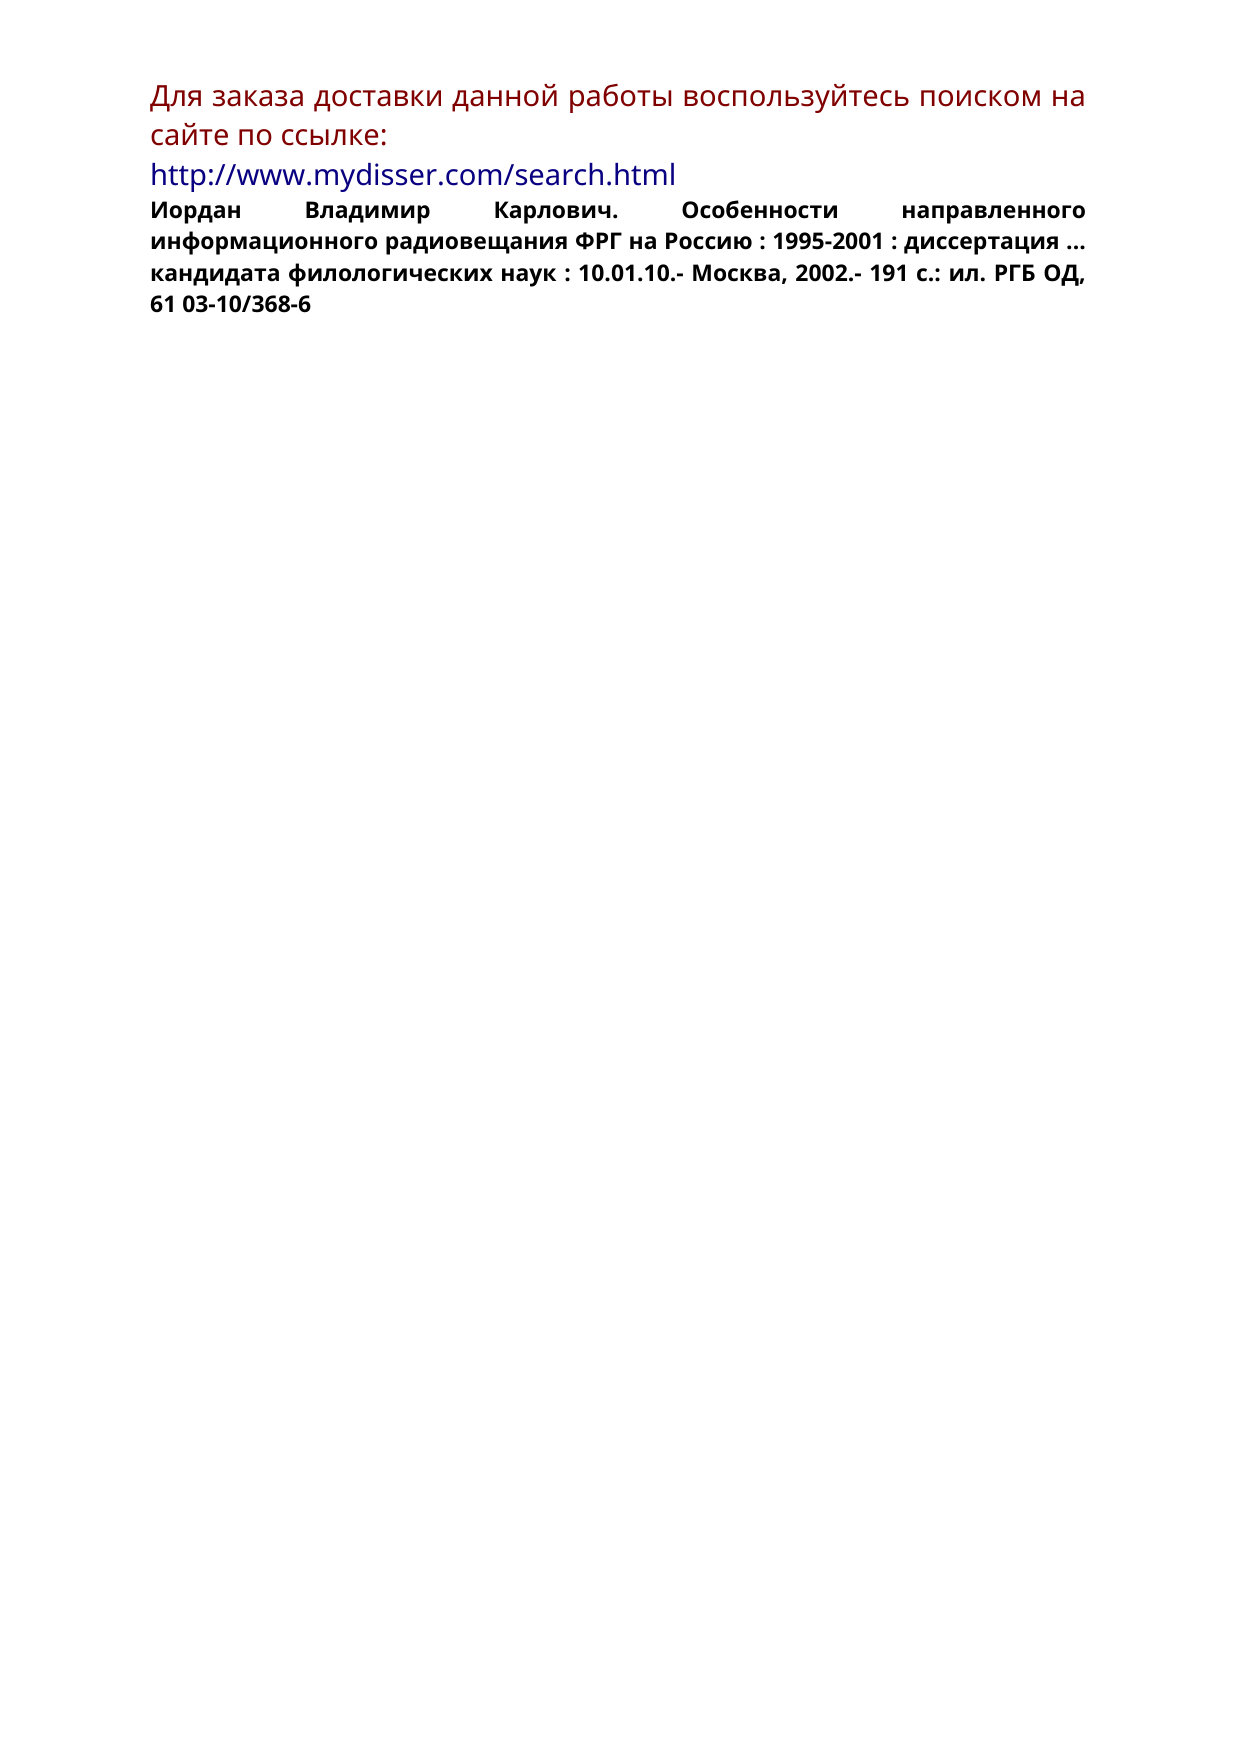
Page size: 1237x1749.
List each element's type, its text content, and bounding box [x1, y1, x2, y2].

text Иордан Владимир Карлович. Особенности направленного информационного радиовещания ФРГ на Россию : 1995-2001 : диссертация ... кандидата филологических наук : 10.01.10.- Москва, 2002.- 191 с.: ил. РГБ ОД, 61 03-10/368-6 [150, 194, 1086, 319]
